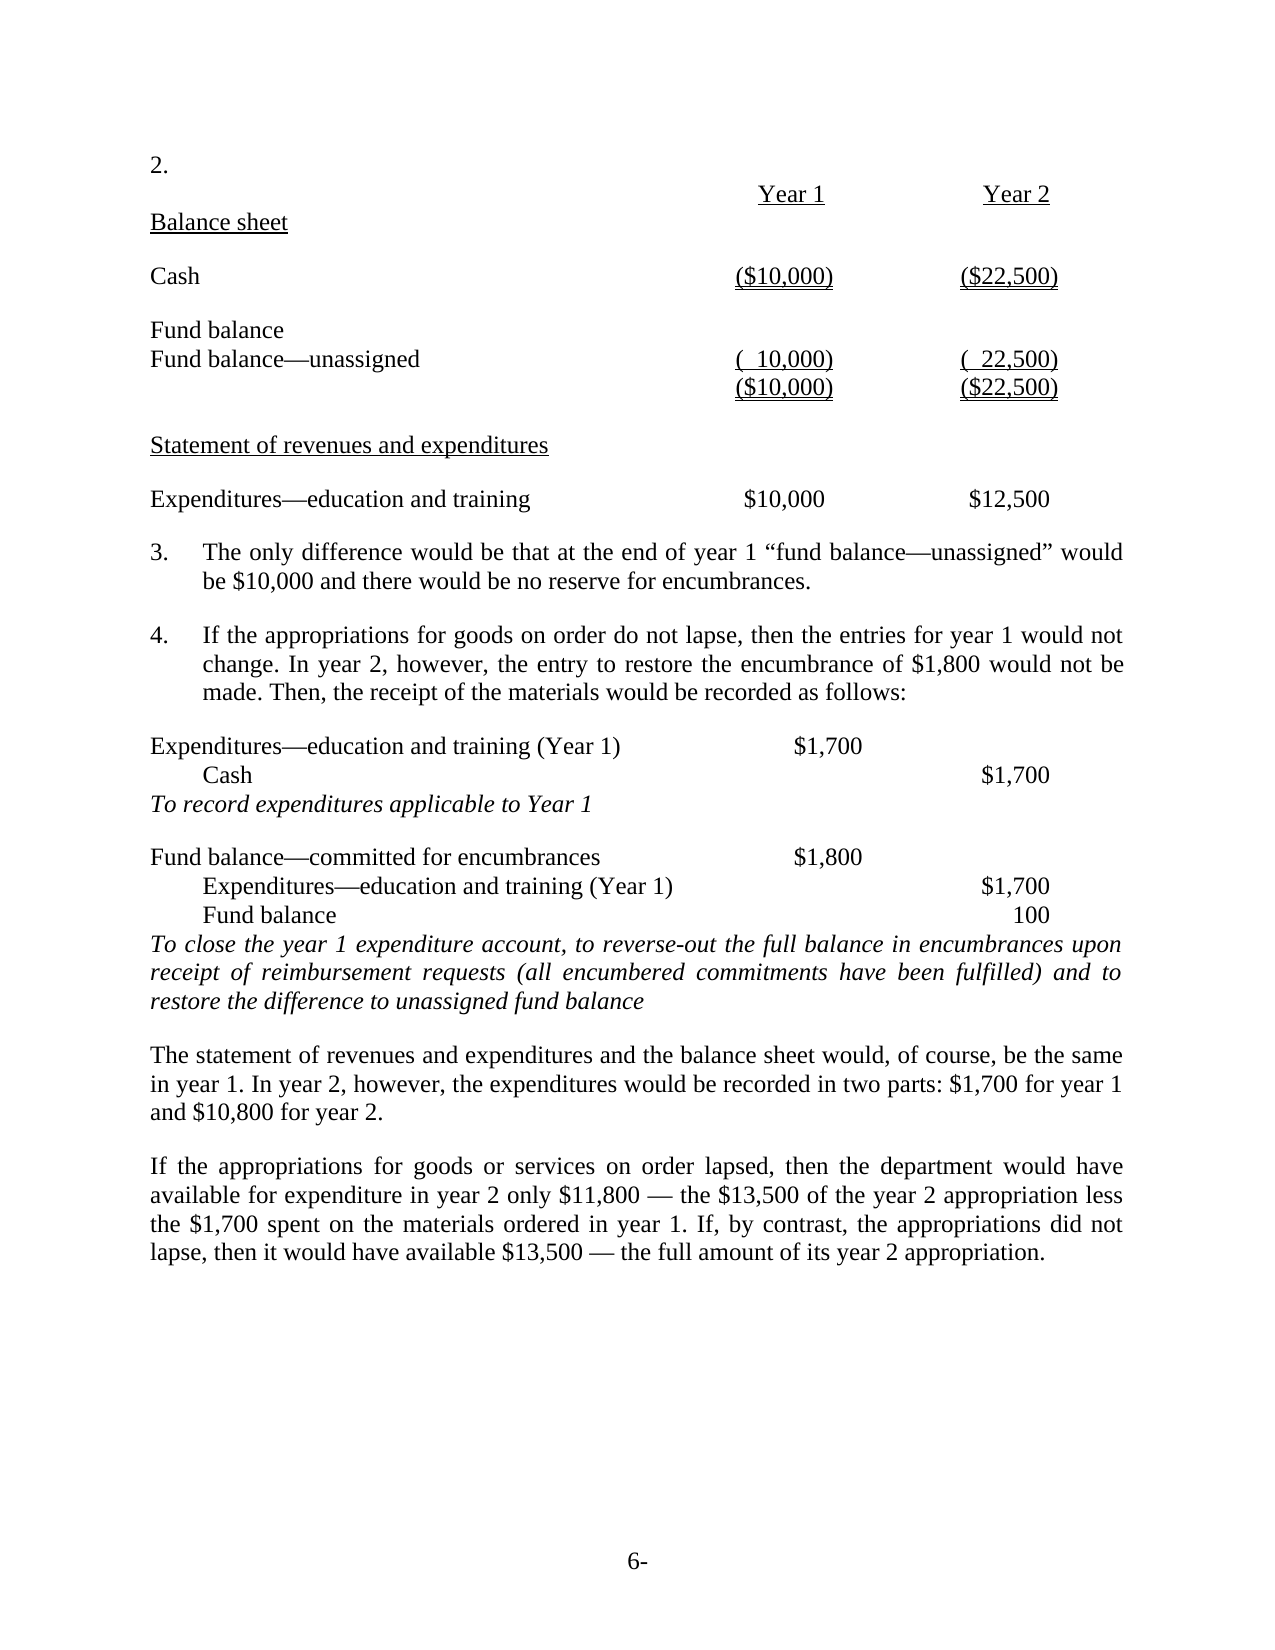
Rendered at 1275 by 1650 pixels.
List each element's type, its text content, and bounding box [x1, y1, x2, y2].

text The statement of revenues and expenditures and the balance sheet would, of course, be the same in year 1. In year 2, however, the expenditures would be recorded in two parts: $1,700 for year 1 and $10,800 for year 2. [150, 1040, 1125, 1126]
text Expenditures—education and training $10,000 $12,500 [150, 484, 1125, 512]
text To record expenditures applicable to Year 1 [150, 789, 1125, 817]
text 3. The only difference would be that at the end of year 1 “fund balance—unassigned” would be $10,000 and there would be no reserve for encumbrances. [150, 537, 1125, 595]
text 2. Year 1 Year 2 [150, 150, 1125, 207]
text Expenditures—education and training (Year 1) $1,700 [202, 871, 1125, 900]
text 4. If the appropriations for goods on order do not lapse, then the entries for year 1 would not change. In year 2, however, the entry to restore the encumbrance of $1,800 would not be made. Then, the receipt of the materials would be recorded as follows: [150, 620, 1125, 706]
text Cash ($10,000) ($22,500) [150, 261, 1125, 290]
text If the appropriations for goods or services on order lapsed, then the department would have available for expenditure in year 2 only $11,800 — the $13,500 of the year 2 appropriation less the $1,700 spent on the materials ordered in year 1. If, by contrast, the appropriations did not lapse, then it would have available $13,500 — the full amount of its year 2 appropriation. [150, 1151, 1125, 1266]
text Fund balance—committed for encumbrances $1,800 [150, 842, 1125, 871]
text Balance sheet [150, 207, 1125, 236]
text Expenditures—education and training (Year 1) $1,700 [150, 731, 1125, 760]
text Statement of revenues and expenditures [150, 430, 1125, 459]
text Fund balance 100 [202, 900, 1125, 929]
text Fund balance—unassigned ( 10,000) ( 22,500) [150, 344, 1125, 372]
text To close the year 1 expenditure account, to reverse-out the full balance in encumbrances upon receipt of reimbursement requests (all encumbered commitments have been fulfilled) and to restore the difference to unassigned fund balance [150, 929, 1125, 1015]
text Cash $1,700 [202, 760, 1125, 789]
text Fund balance [150, 315, 1125, 344]
text ($10,000) ($22,500) [150, 372, 1125, 401]
